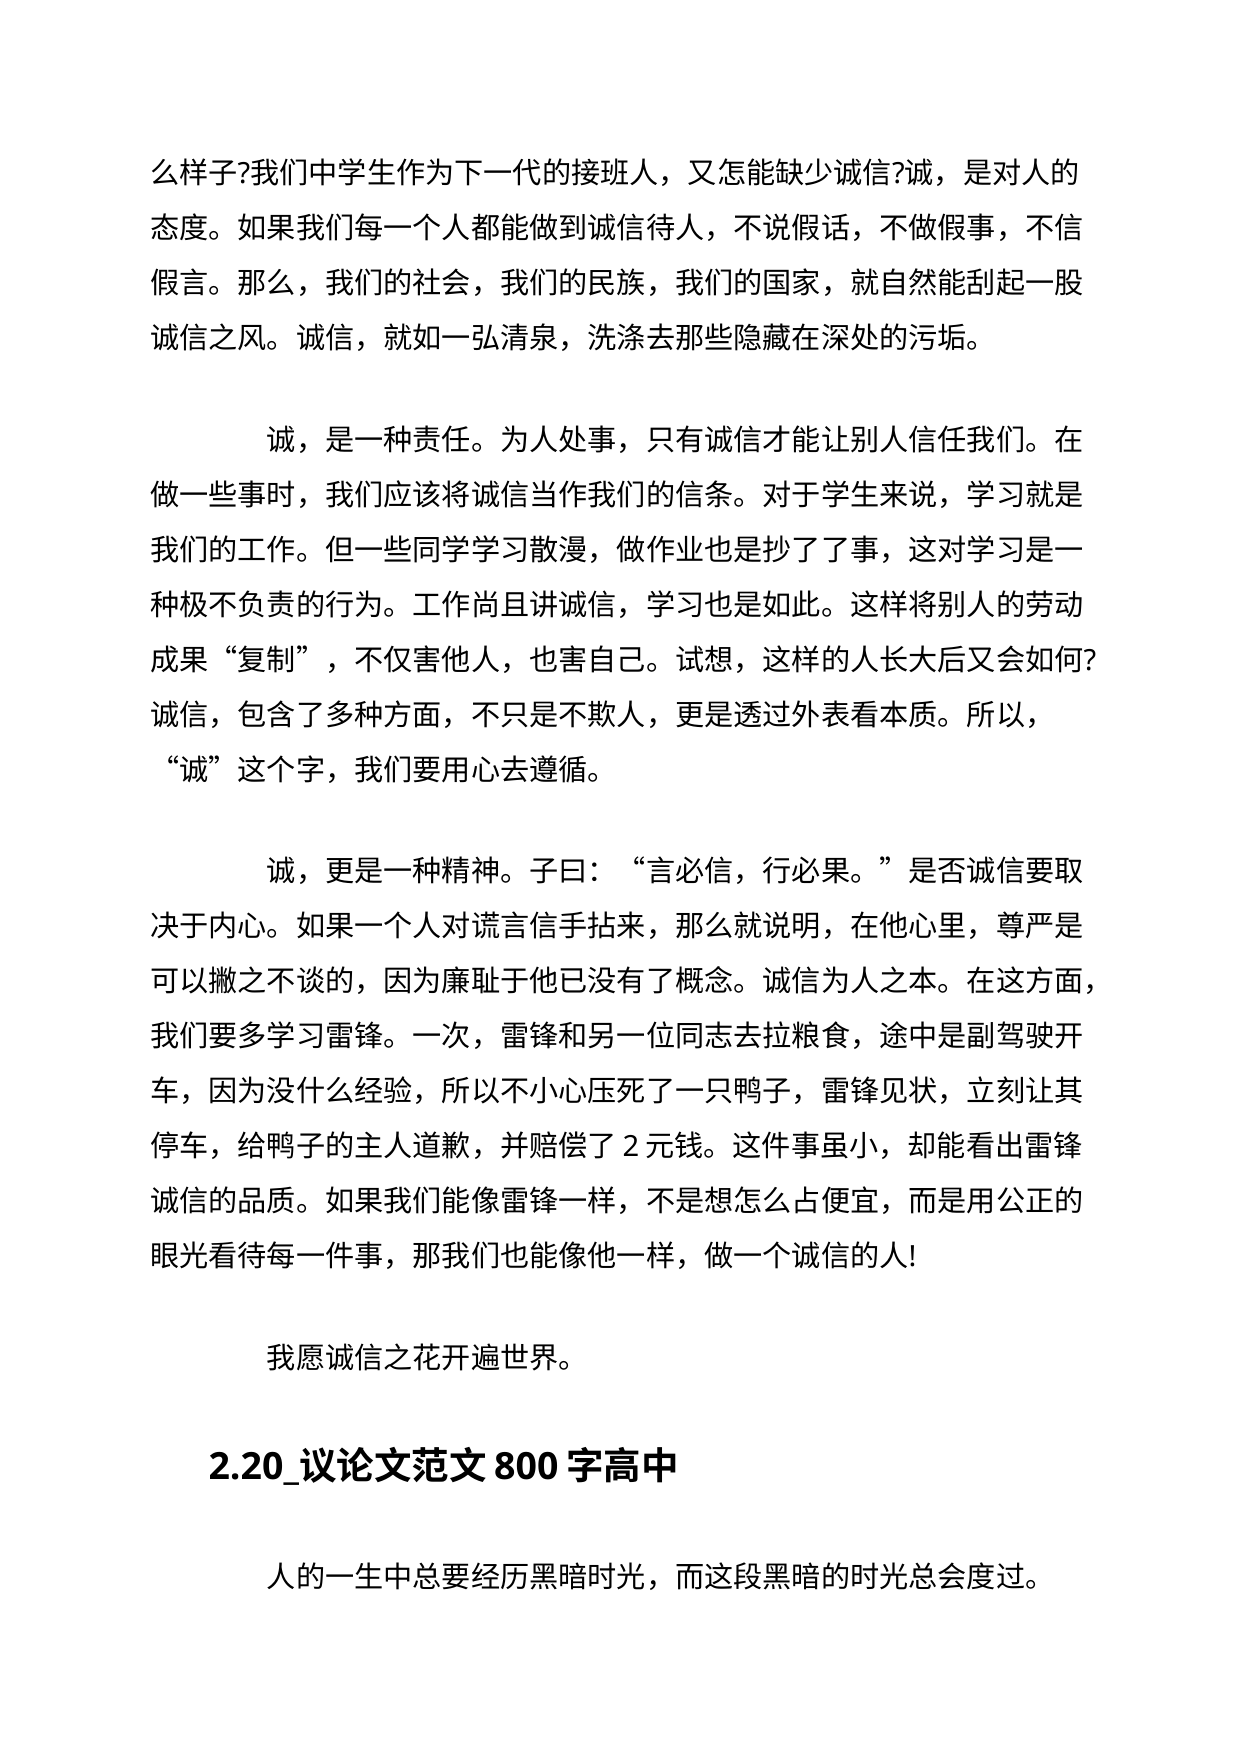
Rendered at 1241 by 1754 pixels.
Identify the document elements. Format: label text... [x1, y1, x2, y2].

text 我愿诚信之花开遍世界。 [150, 1334, 1090, 1376]
text 2.20_议论文范文800字高中 [150, 1436, 1090, 1490]
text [150, 150, 1090, 357]
text 人的一生中总要经历黑暗时光，而这段黑暗的时光总会度过。 [150, 1553, 1090, 1596]
text 诚，是一种责任。为人处事，只有诚信才能让别人信任我们。在做一些事时，我们应该将诚信当作我们的信条。对于学生来说，学习就是我们的工作。但一些同学学习散漫，做作业也是抄了了事，这对学习是一种极不负责的行为。工作尚且讲诚信，学习也是如此。这样将别人的劳动成果“复制”，不仅害他人，也害自己。试想，这样的人长大后又会如何?诚信，包含了多种方面，不只是不欺人，更是透过外表看本质。所以，“诚”这个字，我们要用心去遵循。 [150, 417, 1090, 788]
text 诚，更是一种精神。子曰：“言必信，行必果。”是否诚信要取决于内心。如果一个人对谎言信手拈来，那么就说明，在他心里，尊严是可以撇之不谈的，因为廉耻于他已没有了概念。诚信为人之本。在这方面，我们要多学习雷锋。一次，雷锋和另一位同志去拉粮食，途中是副驾驶开车，因为没什么经验，所以不小心压死了一只鸭子，雷锋见状，立刻让其停车，给鸭子的主人道歉，并赔偿了2元钱。这件事虽小，却能看出雷锋诚信的品质。如果我们能像雷锋一样，不是想怎么占便宜，而是用公正的眼光看待每一件事，那我们也能像他一样，做一个诚信的人! [150, 848, 1090, 1274]
